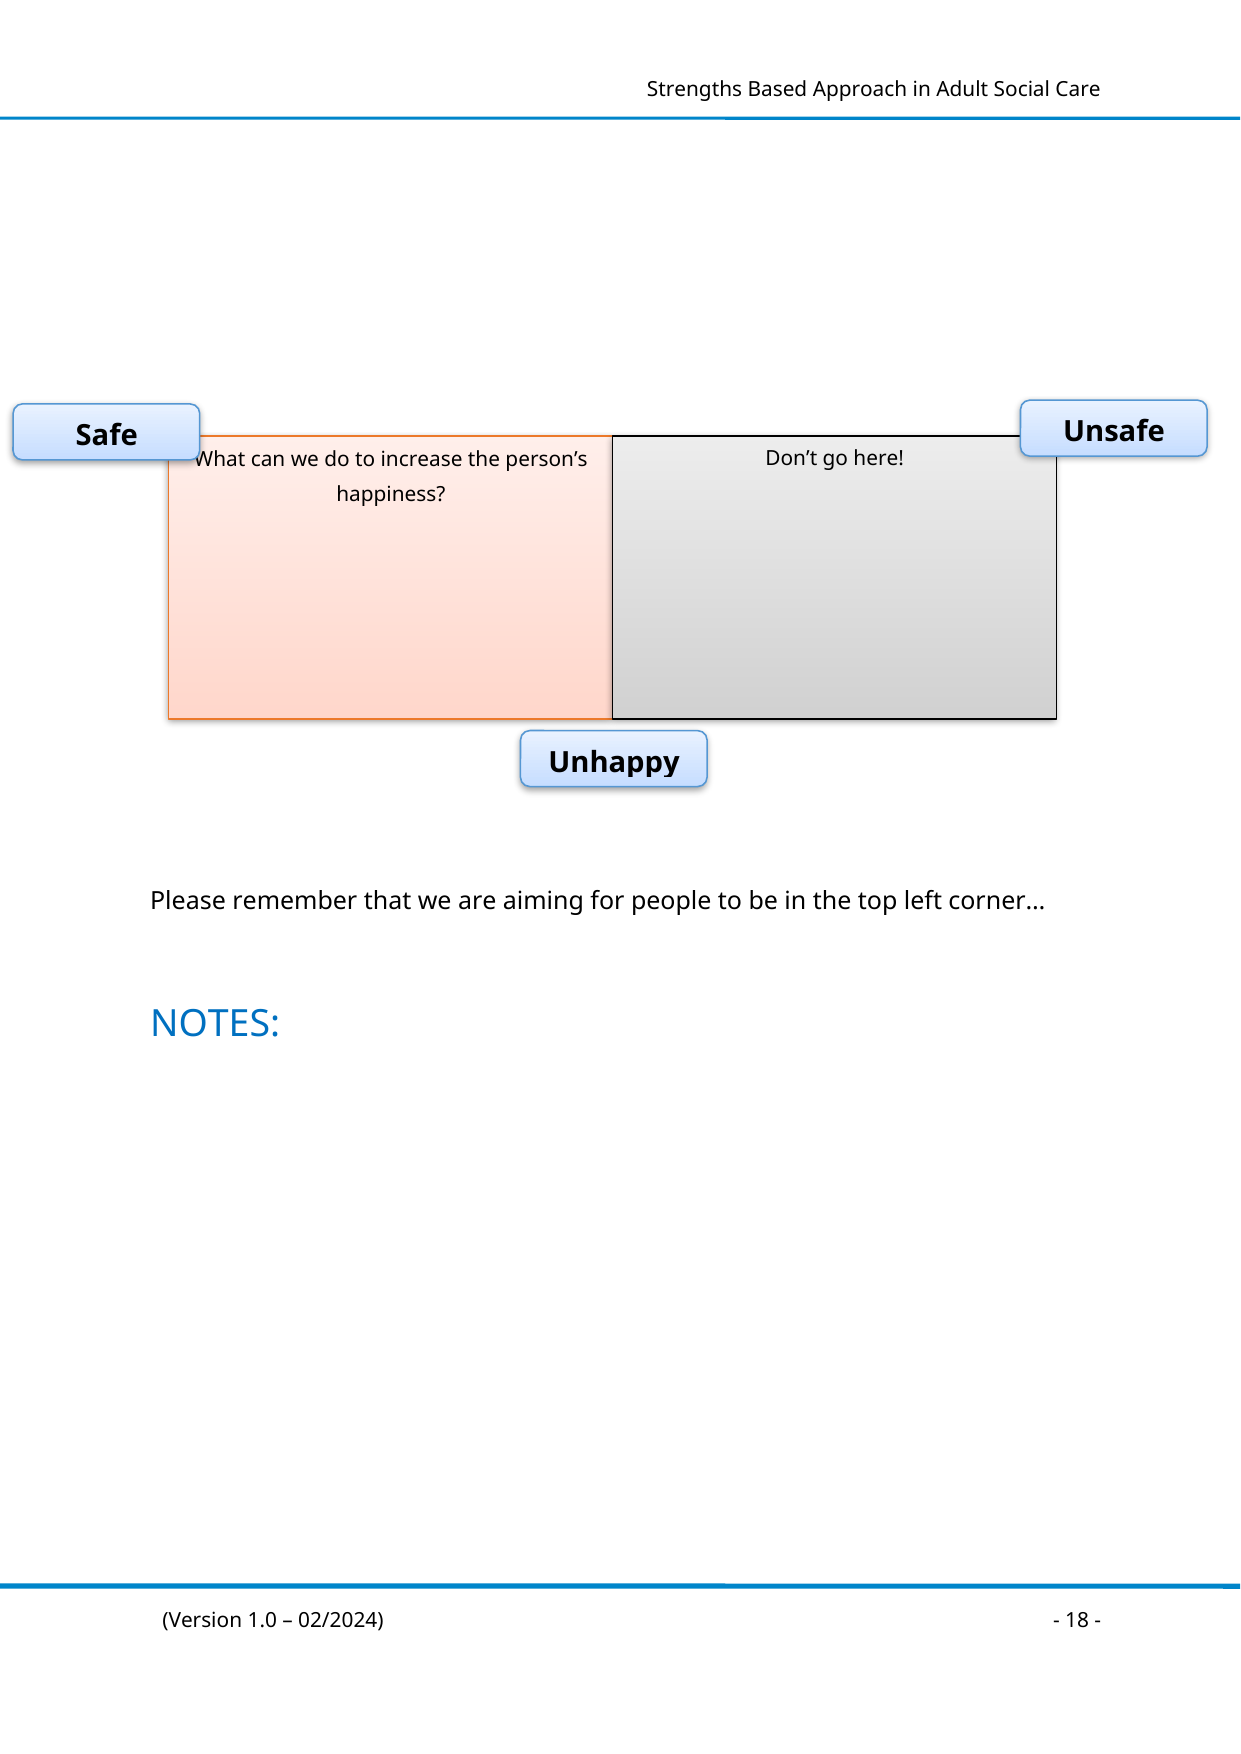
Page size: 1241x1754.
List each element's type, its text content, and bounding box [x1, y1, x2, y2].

text NOTES: [150, 996, 1090, 1047]
text Please remember that we are aiming for people to be in the top left corner… [150, 883, 1090, 917]
